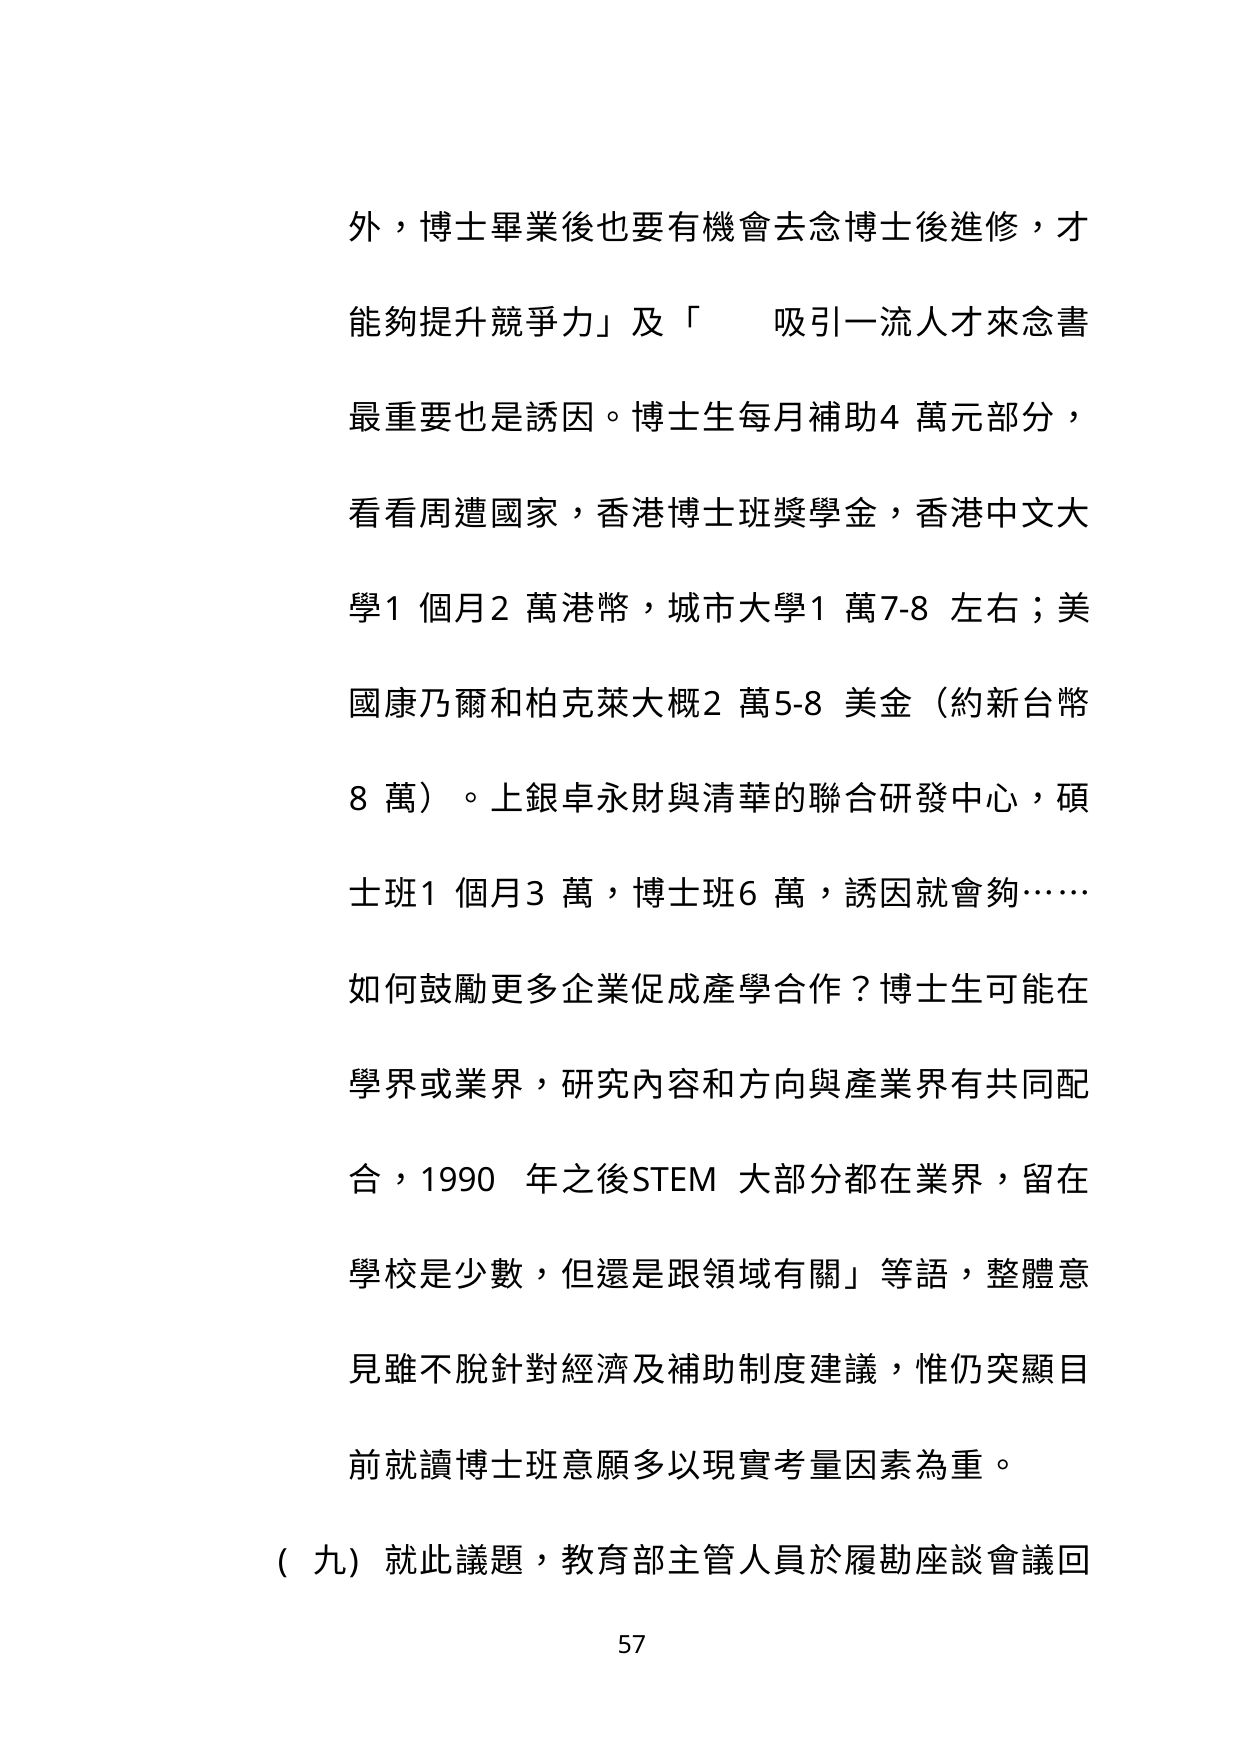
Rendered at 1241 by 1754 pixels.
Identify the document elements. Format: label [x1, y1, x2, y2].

subtitle [244, 1510, 1092, 1605]
subtitle [244, 177, 1092, 1510]
